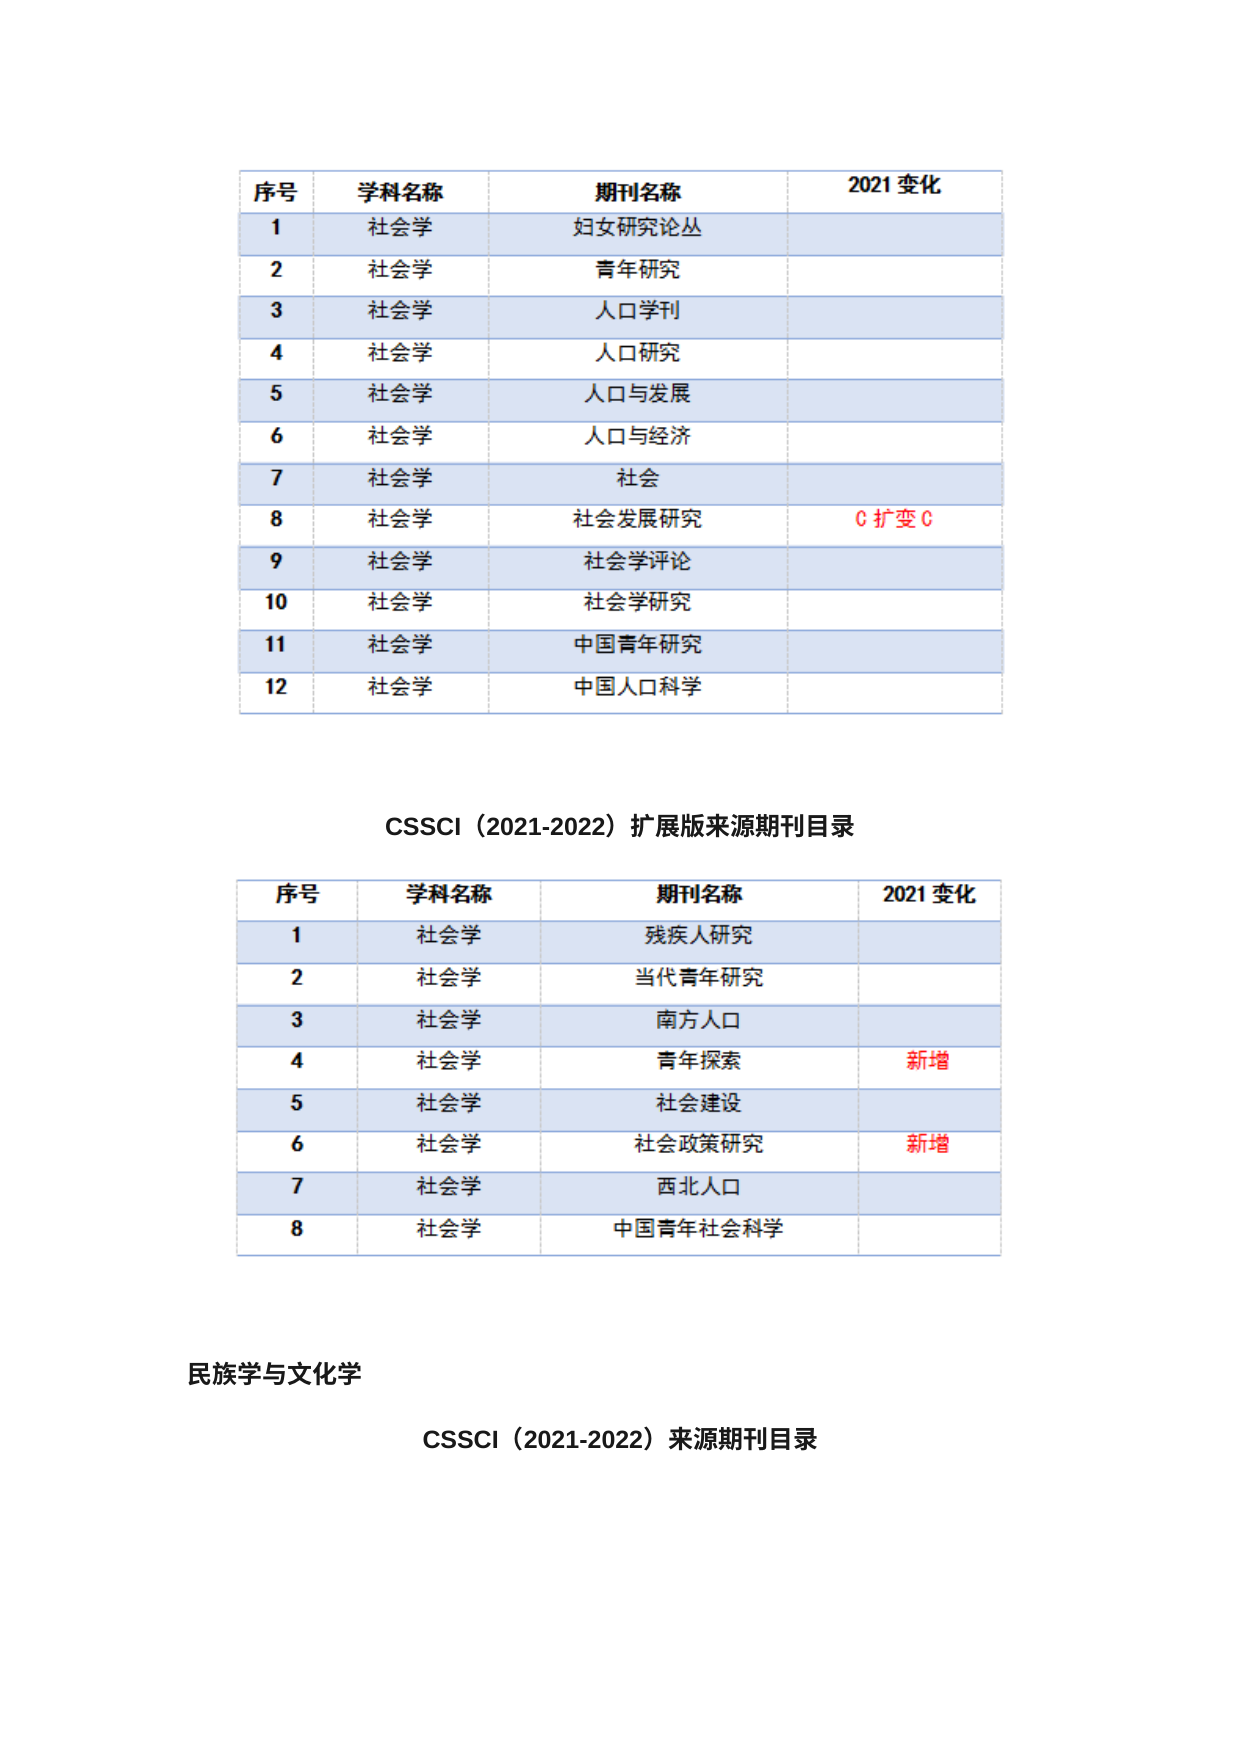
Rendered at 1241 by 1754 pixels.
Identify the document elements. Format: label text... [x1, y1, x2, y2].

text CSSCI（2021-2022）来源期刊目录 [187, 1405, 1053, 1470]
picture [227, 872, 1013, 1266]
text 民族学与文化学 [187, 1340, 1053, 1405]
text CSSCI（2021-2022）扩展版来源期刊目录 [187, 792, 1053, 857]
picture [230, 162, 1011, 724]
